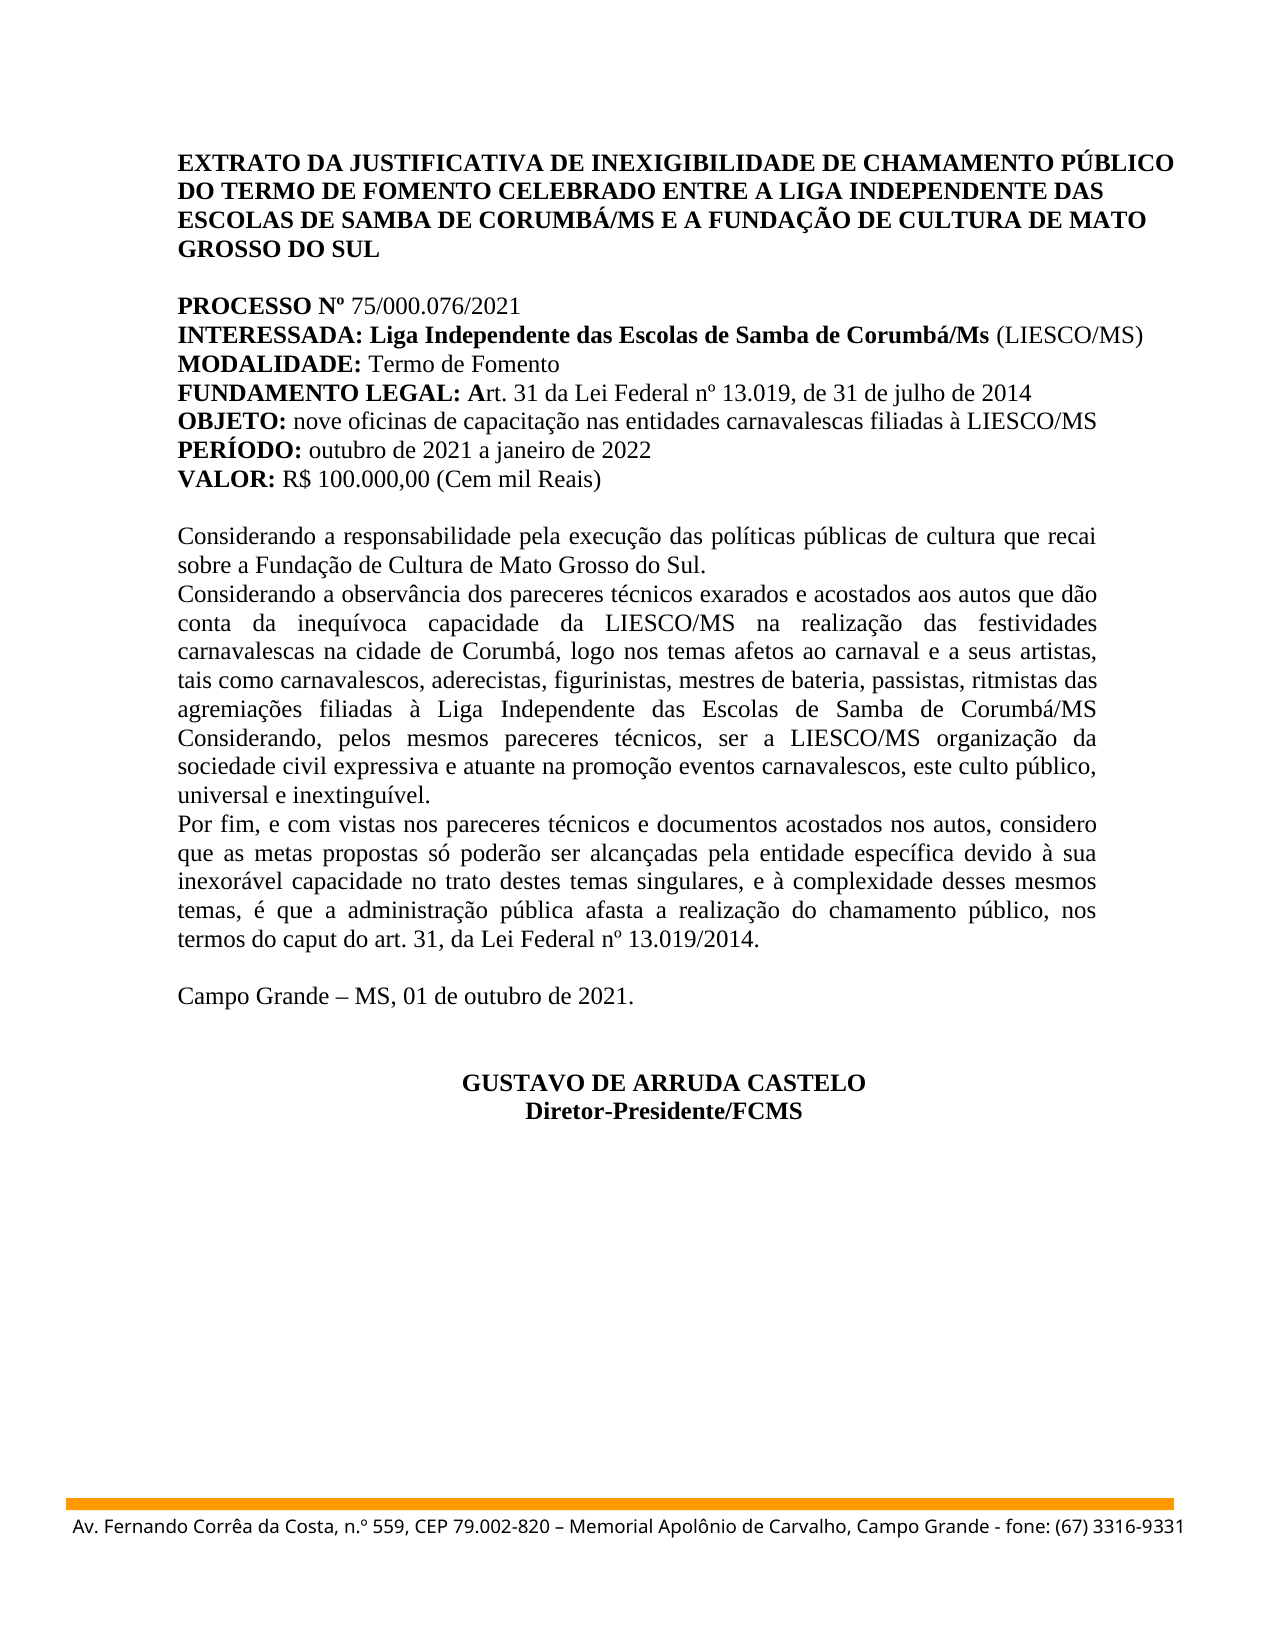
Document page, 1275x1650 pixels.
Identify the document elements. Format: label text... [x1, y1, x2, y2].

text MODALIDADE: Termo de Fomento [177, 349, 1190, 378]
text EXTRATO DA JUSTIFICATIVA DE INEXIGIBILIDADE DE CHAMAMENTO PÚBLICO DO TERMO DE FOMENTO CELEBRADO ENTRE A LIGA INDEPENDENTE DAS ESCOLAS DE SAMBA DE CORUMBÁ/MS E A FUNDAÇÃO DE CULTURA DE MATO GROSSO DO SUL [177, 148, 1190, 263]
text PROCESSO Nº 75/000.076/2021 [177, 291, 1190, 320]
text PERÍODO: outubro de 2021 a janeiro de 2022 [177, 435, 1190, 464]
text Por fim, e com vistas nos pareceres técnicos e documentos acostados nos autos, considero que as metas propostas só poderão ser alcançadas pela entidade específica devido à sua inexorável capacidade no trato destes temas singulares, e à complexidade desses mesmos temas, é que a administração pública afasta a realização do chamamento público, nos termos do caput do art. 31, da Lei Federal nº 13.019/2014. [177, 809, 1098, 953]
text Campo Grande – MS, 01 de outubro de 2021. [177, 981, 1098, 1010]
text Considerando a responsabilidade pela execução das políticas públicas de cultura que recai sobre a Fundação de Cultura de Mato Grosso do Sul. [177, 521, 1098, 579]
text INTERESSADA: Liga Independente das Escolas de Samba de Corumbá/Ms (LIESCO/MS) [177, 320, 1190, 349]
text GUSTAVO DE ARRUDA CASTELO [177, 1068, 1098, 1096]
text Considerando a observância dos pareceres técnicos exarados e acostados aos autos que dão conta da inequívoca capacidade da LIESCO/MS na realização das festividades carnavalescas na cidade de Corumbá, logo nos temas afetos ao carnaval e a seus artistas, tais como carnavalescos, aderecistas, figurinistas, mestres de bateria, passistas, ritmistas das agremiações filiadas à Liga Independente das Escolas de Samba de Corumbá/MS Considerando, pelos mesmos pareceres técnicos, ser a LIESCO/MS organização da sociedade civil expressiva e atuante na promoção eventos carnavalescos, este culto público, universal e inextinguível. [177, 579, 1098, 809]
text OBJETO: nove oficinas de capacitação nas entidades carnavalescas filiadas à LIESCO/MS [177, 406, 1190, 435]
text Diretor-Presidente/FCMS [177, 1096, 1098, 1125]
text VALOR: R$ 100.000,00 (Cem mil Reais) [177, 464, 1190, 493]
text FUNDAMENTO LEGAL: Art. 31 da Lei Federal nº 13.019, de 31 de julho de 2014 [177, 378, 1190, 406]
